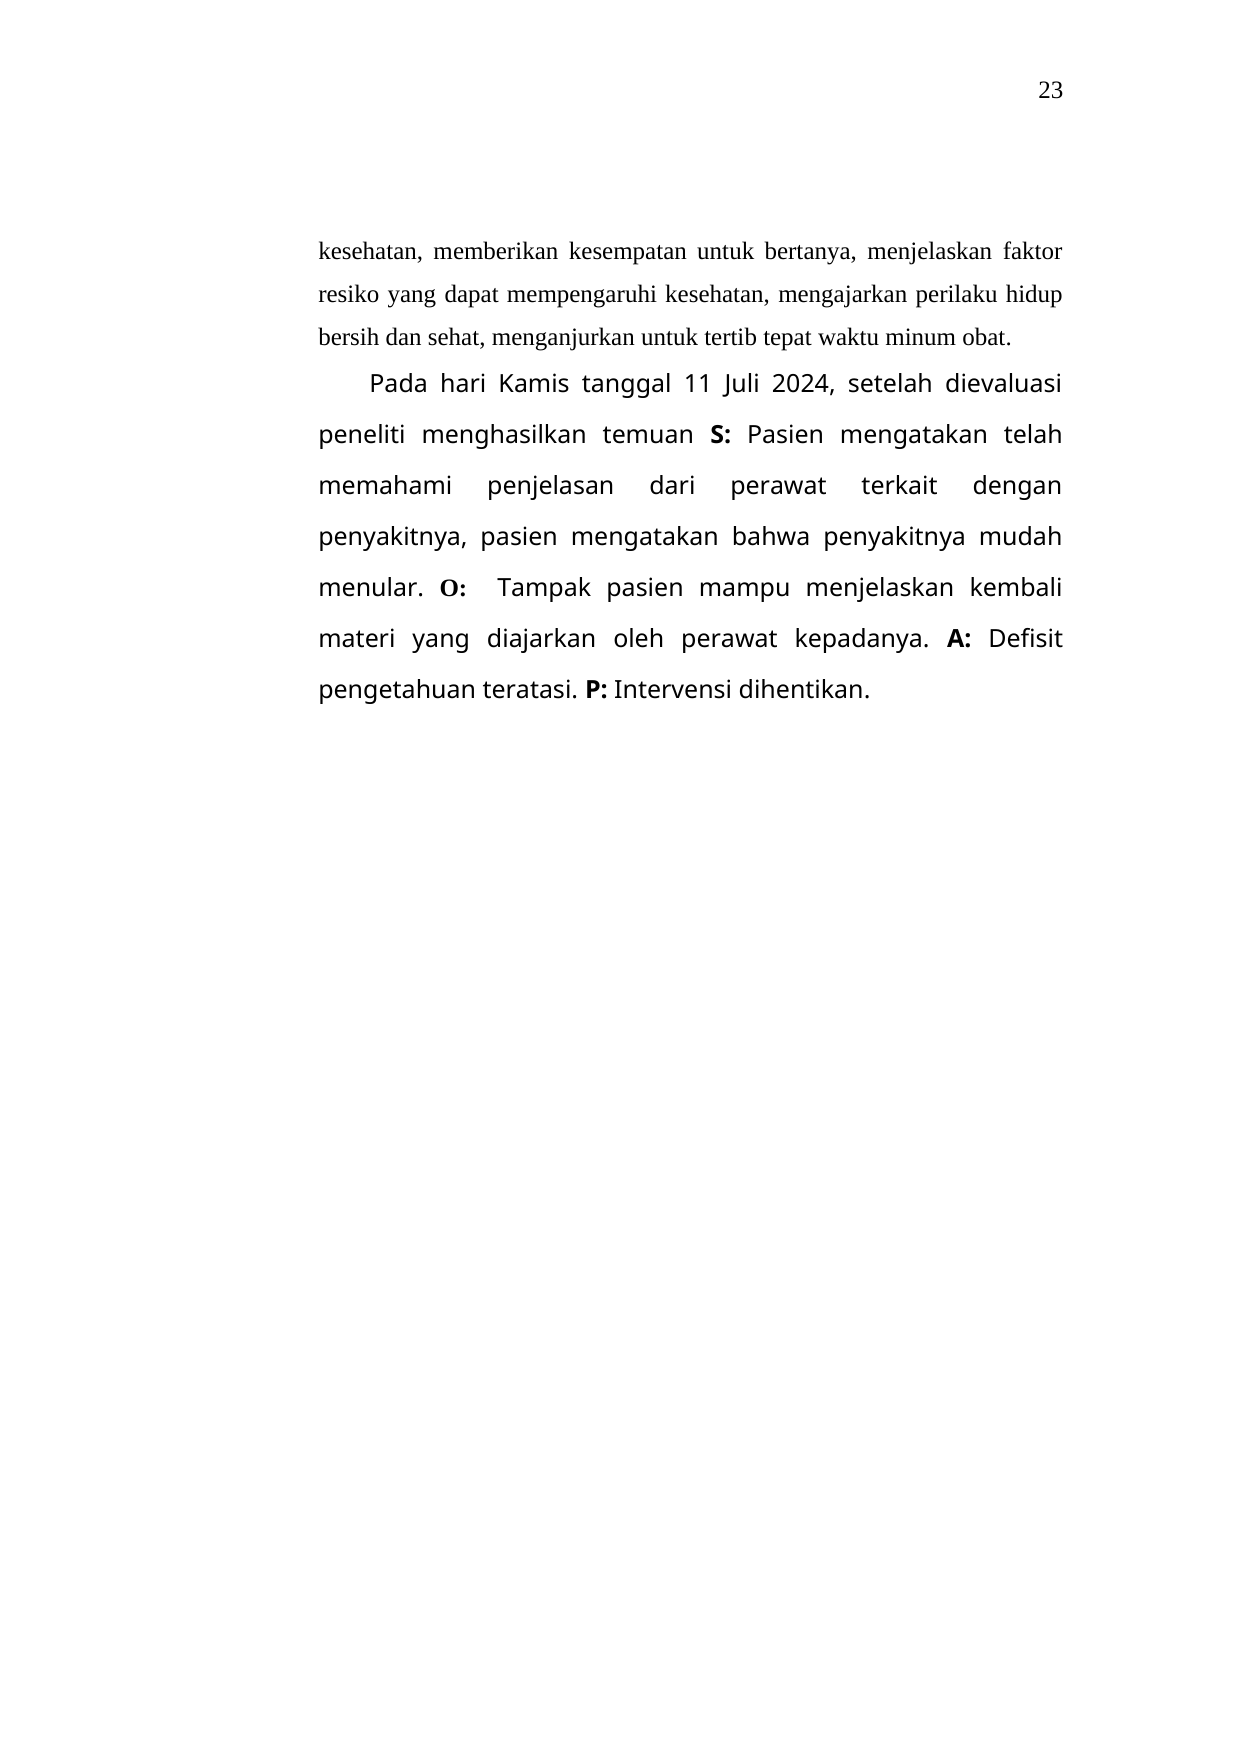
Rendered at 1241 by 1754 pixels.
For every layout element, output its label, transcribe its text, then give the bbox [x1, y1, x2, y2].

list Pada hari Kamis tanggal 11 Juli 2024, setelah dievaluasi peneliti menghasilkan temuan S: Pasien mengatakan telah memahami penjelasan dari perawat terkait dengan penyakitnya, pasien mengatakan bahwa penyakitnya mudah menular. O: Tampak pasien mampu menjelaskan kembali materi yang diajarkan oleh perawat kepadanya. A: Defisit pengetahuan teratasi. P: Intervensi dihentikan. [318, 366, 1063, 706]
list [318, 236, 1063, 351]
